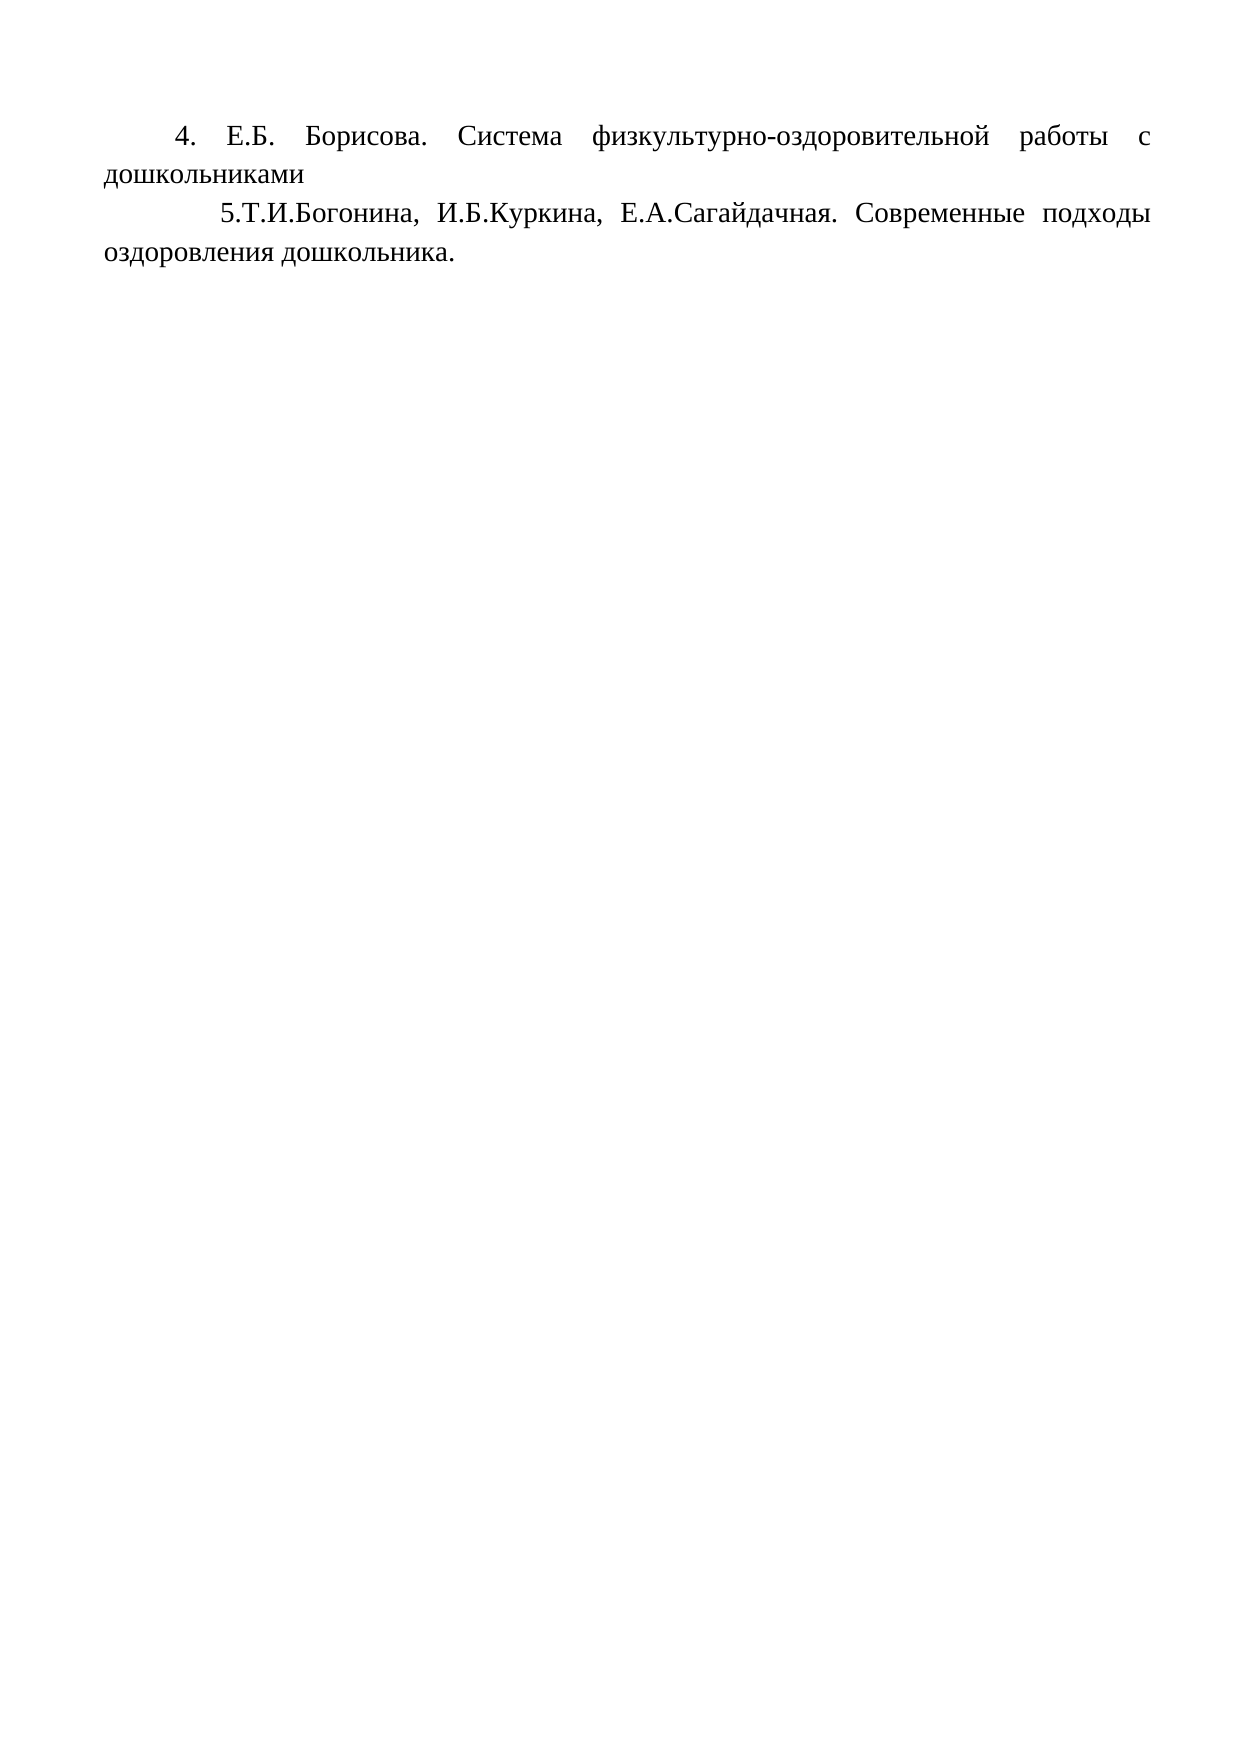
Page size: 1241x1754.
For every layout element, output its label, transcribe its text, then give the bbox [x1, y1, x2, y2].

text 5.Т.И.Богонина, И.Б.Куркина, Е.А.Сагайдачная. Современные подходы оздоровления дошкольника. [103, 195, 1152, 267]
text 4. Е.Б. Борисова. Система физкультурно-оздоровительной работы с дошкольниками [103, 118, 1152, 190]
